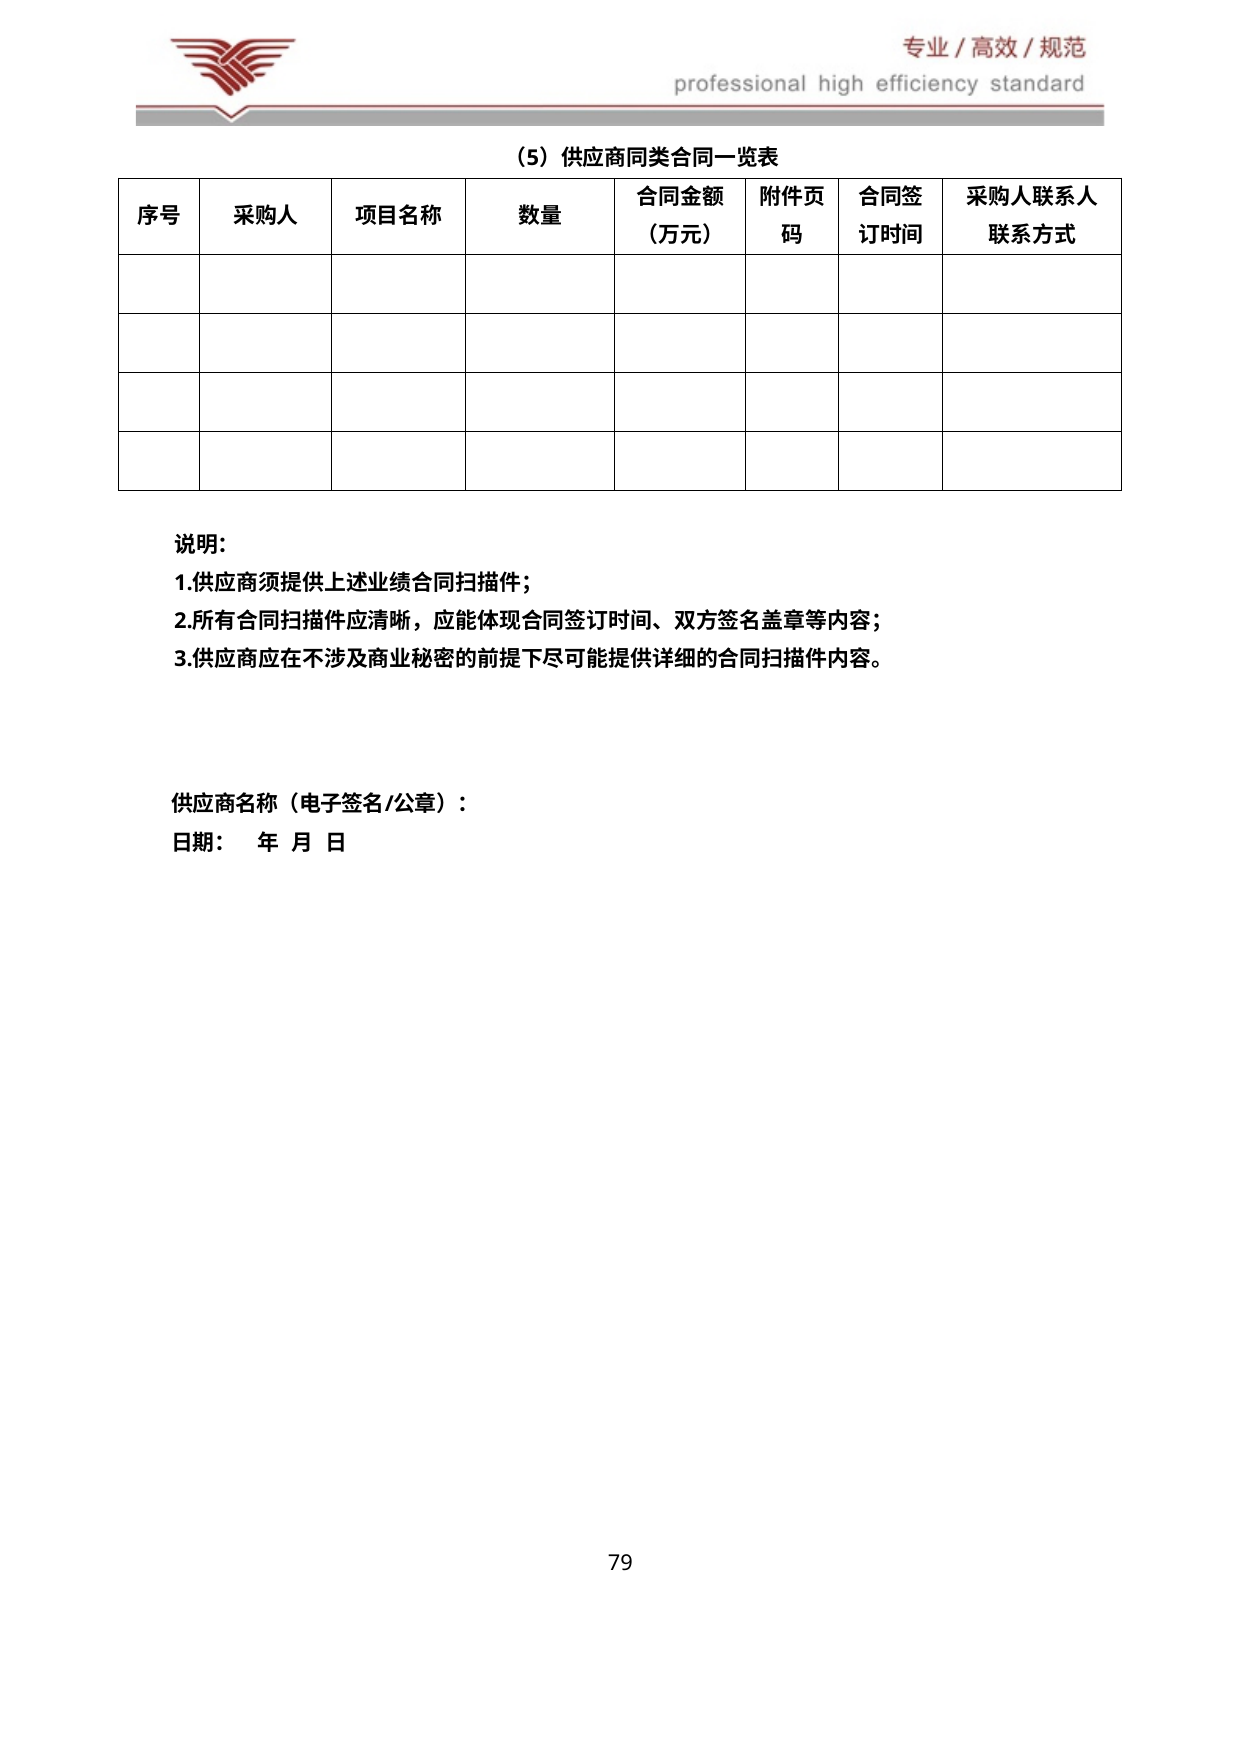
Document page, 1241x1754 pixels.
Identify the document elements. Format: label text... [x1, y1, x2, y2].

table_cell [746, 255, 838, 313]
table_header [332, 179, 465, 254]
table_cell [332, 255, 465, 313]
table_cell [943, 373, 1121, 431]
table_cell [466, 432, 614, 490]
picture [135, 14, 1105, 126]
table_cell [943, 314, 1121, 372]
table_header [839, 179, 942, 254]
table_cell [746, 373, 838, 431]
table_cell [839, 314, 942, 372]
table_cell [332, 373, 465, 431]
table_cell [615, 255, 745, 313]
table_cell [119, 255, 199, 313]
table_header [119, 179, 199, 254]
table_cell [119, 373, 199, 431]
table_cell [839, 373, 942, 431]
text 1.供应商须提供上述业绩合同扫描件； [130, 565, 1110, 597]
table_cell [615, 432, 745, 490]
text （5）供应商同类合同一览表 [130, 139, 1110, 171]
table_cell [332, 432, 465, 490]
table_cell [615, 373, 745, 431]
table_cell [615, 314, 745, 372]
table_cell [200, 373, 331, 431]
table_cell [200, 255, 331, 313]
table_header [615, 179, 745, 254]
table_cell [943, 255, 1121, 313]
text 日期： 年 月 日 [130, 824, 1110, 856]
text 3.供应商应在不涉及商业秘密的前提下尽可能提供详细的合同扫描件内容。 [130, 641, 1110, 673]
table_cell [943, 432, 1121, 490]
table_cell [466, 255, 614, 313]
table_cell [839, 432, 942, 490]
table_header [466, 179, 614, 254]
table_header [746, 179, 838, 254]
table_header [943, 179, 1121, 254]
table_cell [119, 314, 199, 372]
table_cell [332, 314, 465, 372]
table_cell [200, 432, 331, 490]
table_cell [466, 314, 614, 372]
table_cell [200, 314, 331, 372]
text 供应商名称（电子签名/公章）： [130, 786, 1110, 818]
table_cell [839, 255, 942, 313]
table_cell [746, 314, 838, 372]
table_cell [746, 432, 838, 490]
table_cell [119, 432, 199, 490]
text 2.所有合同扫描件应清晰，应能体现合同签订时间、双方签名盖章等内容； [130, 603, 1110, 635]
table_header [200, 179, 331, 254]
text 说明： [130, 527, 1110, 559]
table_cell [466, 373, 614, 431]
